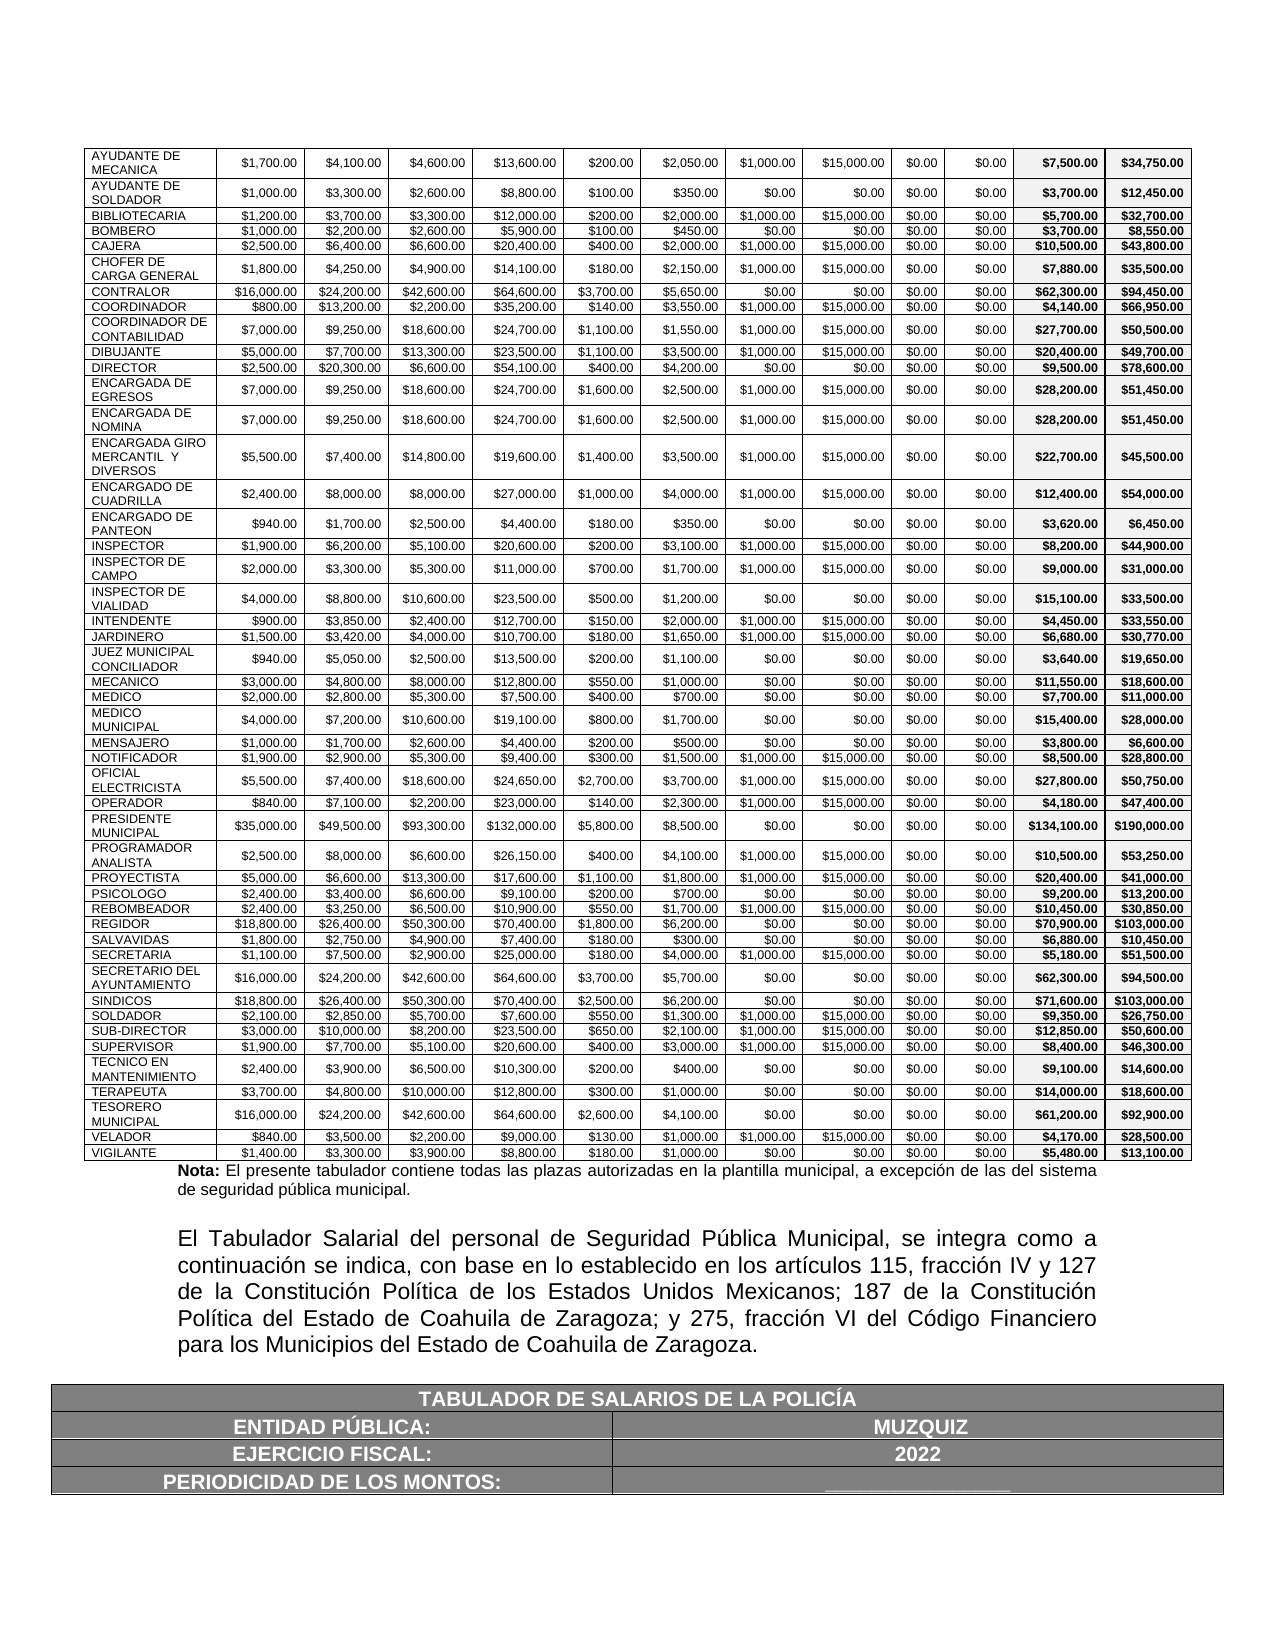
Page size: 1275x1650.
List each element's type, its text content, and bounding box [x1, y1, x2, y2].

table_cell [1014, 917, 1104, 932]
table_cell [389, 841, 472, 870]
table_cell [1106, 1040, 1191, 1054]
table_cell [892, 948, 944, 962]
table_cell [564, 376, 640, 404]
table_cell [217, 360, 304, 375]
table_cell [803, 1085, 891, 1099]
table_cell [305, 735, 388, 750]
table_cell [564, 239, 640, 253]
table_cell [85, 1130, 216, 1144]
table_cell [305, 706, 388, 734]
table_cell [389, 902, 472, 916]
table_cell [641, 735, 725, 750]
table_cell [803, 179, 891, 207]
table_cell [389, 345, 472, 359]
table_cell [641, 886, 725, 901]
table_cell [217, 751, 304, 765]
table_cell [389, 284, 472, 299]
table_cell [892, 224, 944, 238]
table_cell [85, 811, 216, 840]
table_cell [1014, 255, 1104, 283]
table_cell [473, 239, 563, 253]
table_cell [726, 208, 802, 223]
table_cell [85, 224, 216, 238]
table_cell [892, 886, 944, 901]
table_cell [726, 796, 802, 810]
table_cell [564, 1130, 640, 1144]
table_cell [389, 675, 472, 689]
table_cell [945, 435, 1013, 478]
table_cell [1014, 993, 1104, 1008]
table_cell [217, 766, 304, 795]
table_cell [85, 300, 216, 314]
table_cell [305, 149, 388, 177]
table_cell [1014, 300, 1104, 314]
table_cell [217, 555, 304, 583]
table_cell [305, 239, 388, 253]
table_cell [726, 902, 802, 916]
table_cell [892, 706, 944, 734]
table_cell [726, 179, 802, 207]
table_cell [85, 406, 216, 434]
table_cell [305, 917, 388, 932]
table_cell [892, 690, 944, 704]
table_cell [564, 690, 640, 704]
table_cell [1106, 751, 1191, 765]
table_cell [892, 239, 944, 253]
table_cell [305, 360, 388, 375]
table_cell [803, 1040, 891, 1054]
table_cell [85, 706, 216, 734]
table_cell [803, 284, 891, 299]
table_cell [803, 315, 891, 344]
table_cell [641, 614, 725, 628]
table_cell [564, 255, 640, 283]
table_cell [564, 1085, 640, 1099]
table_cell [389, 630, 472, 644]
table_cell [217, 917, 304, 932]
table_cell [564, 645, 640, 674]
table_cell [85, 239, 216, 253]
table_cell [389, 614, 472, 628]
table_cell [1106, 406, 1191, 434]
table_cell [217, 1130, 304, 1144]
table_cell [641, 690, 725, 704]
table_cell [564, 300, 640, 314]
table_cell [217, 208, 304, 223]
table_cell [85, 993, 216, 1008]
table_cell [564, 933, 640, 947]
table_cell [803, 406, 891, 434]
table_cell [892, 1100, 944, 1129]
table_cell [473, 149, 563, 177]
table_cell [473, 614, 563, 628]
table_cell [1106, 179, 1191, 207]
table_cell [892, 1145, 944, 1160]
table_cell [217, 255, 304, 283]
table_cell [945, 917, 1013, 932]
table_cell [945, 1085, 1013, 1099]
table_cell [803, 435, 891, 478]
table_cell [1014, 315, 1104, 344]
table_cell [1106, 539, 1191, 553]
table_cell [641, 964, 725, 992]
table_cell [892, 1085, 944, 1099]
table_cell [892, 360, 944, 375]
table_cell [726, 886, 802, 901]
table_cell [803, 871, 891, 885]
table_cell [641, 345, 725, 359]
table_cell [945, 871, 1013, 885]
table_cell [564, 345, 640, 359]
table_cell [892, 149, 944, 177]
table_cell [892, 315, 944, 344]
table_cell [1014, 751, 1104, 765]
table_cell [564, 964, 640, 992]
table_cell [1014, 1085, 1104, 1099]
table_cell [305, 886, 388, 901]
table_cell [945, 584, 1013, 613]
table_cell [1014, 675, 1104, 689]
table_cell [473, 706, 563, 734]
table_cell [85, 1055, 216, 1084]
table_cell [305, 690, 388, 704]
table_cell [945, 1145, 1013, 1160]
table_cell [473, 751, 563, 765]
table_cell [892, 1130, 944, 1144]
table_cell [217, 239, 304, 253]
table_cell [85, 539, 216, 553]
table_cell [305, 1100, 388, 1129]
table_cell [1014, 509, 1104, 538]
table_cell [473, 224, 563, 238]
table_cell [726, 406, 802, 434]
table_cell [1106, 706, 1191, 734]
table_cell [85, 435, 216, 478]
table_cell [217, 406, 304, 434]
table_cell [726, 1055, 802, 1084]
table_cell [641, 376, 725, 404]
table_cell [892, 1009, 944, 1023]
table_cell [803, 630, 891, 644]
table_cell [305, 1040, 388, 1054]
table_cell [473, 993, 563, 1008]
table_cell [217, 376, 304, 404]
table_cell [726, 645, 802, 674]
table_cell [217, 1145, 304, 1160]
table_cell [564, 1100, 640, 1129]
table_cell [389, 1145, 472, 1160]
text Nota: El presente tabulador contiene todas las plazas autorizadas en la plantilla municipal, a excepción de las del sistema de seguridad pública municipal. [177, 1161, 1098, 1199]
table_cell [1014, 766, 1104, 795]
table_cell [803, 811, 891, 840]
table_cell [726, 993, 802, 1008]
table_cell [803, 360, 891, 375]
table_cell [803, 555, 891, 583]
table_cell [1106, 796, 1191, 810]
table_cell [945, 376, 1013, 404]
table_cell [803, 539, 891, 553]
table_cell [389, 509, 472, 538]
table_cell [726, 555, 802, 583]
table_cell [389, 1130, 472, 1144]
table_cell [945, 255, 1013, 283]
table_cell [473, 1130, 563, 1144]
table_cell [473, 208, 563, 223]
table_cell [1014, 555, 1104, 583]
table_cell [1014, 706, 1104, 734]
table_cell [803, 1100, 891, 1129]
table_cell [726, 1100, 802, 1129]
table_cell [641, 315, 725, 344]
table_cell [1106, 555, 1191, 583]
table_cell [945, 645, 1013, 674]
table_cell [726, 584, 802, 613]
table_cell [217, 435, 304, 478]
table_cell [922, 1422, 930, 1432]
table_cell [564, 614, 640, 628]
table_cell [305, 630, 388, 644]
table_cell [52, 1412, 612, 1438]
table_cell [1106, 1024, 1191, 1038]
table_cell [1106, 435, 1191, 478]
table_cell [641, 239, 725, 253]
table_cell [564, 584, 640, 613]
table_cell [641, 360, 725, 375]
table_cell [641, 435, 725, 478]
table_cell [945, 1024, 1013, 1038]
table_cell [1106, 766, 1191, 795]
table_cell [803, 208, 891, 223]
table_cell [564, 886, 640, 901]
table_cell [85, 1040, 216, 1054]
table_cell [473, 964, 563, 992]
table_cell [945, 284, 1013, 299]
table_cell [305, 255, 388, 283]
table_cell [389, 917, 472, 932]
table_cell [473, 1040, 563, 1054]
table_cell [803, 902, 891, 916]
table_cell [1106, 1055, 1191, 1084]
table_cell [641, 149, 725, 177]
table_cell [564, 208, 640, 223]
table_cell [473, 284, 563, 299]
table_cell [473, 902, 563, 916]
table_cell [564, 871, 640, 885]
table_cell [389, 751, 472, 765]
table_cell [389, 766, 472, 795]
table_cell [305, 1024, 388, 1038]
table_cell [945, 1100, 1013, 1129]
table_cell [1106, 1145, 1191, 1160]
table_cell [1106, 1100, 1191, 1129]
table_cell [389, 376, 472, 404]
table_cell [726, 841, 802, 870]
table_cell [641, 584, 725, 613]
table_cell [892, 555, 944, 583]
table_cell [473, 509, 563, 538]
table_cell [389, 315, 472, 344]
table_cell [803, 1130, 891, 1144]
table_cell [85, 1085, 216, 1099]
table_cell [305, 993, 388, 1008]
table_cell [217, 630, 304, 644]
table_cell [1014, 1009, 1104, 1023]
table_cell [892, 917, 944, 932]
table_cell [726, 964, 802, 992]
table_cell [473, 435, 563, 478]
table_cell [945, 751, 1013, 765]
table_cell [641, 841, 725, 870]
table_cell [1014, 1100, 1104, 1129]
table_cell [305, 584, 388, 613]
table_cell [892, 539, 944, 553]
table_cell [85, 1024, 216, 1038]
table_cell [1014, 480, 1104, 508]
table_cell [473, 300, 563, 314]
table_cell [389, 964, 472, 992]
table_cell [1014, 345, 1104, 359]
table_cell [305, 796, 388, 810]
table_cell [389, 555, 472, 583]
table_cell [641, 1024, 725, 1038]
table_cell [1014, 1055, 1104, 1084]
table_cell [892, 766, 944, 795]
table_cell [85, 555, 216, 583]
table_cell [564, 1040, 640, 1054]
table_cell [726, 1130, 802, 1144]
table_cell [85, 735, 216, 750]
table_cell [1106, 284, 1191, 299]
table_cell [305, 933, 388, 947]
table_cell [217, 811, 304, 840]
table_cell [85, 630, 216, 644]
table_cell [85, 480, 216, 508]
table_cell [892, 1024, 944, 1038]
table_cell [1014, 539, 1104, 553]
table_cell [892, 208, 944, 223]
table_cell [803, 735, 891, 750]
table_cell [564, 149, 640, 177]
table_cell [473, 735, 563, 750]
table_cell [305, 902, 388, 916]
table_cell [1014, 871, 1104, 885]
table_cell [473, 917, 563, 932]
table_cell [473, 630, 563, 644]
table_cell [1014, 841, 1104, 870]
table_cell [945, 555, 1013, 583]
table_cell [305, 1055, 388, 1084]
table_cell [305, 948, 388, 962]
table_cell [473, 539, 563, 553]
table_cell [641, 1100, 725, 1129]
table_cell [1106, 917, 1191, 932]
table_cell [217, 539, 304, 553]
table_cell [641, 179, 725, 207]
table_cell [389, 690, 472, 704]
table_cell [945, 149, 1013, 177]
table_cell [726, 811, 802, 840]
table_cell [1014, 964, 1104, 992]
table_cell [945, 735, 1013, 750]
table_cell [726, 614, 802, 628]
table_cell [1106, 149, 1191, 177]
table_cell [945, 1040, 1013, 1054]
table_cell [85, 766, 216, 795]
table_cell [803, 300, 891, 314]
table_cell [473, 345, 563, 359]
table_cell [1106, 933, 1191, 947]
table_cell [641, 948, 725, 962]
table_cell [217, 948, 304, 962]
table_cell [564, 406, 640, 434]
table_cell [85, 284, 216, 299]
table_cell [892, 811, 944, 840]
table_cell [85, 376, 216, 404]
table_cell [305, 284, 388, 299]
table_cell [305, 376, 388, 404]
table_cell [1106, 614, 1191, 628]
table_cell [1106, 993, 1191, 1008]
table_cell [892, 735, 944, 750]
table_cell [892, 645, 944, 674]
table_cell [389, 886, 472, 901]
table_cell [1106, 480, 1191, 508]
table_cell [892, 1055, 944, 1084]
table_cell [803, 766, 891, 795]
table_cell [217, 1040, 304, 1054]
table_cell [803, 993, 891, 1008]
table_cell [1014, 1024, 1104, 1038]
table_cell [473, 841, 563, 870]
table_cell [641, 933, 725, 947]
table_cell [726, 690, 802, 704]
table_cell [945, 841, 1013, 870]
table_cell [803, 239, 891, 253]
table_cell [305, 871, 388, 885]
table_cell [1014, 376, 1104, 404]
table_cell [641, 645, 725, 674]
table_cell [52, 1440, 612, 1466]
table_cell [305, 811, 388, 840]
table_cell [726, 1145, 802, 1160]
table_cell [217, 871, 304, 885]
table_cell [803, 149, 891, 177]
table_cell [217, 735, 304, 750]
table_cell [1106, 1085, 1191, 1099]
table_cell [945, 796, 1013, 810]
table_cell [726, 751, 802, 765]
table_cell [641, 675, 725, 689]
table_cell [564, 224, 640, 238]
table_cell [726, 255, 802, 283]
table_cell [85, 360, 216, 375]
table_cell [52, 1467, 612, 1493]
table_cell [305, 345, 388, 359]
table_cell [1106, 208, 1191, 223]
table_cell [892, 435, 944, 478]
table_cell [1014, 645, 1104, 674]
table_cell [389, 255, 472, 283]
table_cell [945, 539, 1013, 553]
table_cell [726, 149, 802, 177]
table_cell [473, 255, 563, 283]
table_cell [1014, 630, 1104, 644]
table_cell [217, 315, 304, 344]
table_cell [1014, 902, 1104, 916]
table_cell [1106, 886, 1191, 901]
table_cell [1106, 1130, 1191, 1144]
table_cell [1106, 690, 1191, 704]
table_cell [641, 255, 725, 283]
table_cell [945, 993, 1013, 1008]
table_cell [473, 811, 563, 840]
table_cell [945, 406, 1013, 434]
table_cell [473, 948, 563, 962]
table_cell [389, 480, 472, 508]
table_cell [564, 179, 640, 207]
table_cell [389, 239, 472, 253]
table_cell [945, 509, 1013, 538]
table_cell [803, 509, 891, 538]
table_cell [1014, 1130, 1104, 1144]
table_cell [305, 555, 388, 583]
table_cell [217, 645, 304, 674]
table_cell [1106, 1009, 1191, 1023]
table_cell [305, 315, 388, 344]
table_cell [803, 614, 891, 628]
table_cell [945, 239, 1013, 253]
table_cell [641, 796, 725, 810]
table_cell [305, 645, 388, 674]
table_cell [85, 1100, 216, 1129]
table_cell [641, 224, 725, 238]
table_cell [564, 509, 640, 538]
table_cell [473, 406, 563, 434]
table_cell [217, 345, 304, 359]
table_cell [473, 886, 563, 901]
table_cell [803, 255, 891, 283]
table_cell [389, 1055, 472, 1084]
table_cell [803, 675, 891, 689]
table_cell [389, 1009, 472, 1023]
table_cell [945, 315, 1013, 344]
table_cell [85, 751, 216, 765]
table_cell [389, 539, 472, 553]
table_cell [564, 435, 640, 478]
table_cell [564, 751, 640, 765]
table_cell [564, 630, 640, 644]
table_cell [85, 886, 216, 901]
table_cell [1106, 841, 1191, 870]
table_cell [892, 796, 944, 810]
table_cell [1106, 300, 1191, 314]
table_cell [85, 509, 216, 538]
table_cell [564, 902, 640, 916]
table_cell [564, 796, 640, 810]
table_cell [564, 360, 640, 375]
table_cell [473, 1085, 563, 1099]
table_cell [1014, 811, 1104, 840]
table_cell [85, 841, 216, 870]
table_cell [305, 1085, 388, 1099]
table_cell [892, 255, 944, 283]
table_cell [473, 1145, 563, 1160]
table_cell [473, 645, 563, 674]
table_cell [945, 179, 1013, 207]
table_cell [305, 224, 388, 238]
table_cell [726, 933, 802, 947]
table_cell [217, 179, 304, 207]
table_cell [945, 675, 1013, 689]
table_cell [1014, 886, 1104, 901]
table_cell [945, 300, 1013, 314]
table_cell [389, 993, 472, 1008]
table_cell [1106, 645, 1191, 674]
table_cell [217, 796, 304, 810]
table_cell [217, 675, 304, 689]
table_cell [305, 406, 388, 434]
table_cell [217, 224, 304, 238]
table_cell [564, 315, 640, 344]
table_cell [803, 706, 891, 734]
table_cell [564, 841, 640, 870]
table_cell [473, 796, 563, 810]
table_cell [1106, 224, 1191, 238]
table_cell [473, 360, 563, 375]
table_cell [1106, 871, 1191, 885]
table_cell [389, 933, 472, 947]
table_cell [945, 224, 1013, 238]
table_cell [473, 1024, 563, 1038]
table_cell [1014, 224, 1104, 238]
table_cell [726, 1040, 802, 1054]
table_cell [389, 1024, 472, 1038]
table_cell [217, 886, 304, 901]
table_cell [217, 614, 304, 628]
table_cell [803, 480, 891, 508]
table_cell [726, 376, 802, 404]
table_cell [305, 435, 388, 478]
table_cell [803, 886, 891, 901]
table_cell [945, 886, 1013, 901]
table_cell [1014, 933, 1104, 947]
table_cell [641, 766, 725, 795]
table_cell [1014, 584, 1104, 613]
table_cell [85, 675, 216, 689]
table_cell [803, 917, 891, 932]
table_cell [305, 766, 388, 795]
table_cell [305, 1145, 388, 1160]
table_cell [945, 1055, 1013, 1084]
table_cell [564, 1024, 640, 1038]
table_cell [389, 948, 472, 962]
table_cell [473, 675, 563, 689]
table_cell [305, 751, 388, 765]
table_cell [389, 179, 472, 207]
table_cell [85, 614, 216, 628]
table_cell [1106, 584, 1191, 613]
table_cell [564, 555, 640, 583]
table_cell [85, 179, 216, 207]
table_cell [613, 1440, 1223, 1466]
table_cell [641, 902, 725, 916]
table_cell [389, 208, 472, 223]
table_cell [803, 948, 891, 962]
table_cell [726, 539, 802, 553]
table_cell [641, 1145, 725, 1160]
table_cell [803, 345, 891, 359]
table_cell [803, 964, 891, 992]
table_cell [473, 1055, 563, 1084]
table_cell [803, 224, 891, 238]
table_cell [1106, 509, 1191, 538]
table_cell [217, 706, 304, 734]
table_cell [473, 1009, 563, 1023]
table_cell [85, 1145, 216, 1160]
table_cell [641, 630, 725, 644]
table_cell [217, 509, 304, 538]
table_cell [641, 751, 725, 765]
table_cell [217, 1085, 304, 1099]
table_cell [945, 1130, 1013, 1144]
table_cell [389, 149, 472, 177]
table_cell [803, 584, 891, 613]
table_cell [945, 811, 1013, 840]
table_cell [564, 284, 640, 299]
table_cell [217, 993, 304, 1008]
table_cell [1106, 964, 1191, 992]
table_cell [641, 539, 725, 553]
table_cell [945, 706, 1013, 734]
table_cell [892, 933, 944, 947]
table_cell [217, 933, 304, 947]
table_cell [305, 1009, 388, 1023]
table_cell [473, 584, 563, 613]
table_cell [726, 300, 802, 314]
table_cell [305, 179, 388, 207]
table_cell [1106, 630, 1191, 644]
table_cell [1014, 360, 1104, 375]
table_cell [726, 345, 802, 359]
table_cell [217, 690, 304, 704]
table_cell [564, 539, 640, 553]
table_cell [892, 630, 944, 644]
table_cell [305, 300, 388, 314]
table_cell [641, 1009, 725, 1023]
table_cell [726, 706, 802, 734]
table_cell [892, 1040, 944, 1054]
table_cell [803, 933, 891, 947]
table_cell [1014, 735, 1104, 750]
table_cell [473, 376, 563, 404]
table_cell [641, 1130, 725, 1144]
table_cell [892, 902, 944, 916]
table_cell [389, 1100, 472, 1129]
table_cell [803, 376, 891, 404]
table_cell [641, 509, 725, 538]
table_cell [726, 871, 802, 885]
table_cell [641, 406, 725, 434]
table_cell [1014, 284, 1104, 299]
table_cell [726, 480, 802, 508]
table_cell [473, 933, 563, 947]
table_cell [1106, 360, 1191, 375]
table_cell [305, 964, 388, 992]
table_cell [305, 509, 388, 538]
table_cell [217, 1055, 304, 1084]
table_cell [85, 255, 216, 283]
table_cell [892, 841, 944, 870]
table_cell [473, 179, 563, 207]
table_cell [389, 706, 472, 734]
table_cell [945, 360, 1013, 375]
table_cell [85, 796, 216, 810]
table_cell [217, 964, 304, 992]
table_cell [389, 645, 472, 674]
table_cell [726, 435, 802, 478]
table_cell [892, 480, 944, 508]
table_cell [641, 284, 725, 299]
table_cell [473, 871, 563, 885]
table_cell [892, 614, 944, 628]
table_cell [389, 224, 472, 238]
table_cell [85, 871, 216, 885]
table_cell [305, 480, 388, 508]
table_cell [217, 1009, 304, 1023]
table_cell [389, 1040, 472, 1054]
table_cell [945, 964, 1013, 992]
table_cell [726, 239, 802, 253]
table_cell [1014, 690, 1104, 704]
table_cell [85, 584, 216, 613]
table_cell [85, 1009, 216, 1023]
text El Tabulador Salarial del personal de Seguridad Pública Municipal, se integra como a continuación se indica, con base en lo establecido en los artículos 115, fracción IV y 127 de la Constitución Política de los Estados Unidos Mexicanos; 187 de la Constitución Política del Estado de Coahuila de Zaragoza; y 275, fracción VI del Código Financiero para los Municipios del Estado de Coahuila de Zaragoza. [177, 1225, 1098, 1357]
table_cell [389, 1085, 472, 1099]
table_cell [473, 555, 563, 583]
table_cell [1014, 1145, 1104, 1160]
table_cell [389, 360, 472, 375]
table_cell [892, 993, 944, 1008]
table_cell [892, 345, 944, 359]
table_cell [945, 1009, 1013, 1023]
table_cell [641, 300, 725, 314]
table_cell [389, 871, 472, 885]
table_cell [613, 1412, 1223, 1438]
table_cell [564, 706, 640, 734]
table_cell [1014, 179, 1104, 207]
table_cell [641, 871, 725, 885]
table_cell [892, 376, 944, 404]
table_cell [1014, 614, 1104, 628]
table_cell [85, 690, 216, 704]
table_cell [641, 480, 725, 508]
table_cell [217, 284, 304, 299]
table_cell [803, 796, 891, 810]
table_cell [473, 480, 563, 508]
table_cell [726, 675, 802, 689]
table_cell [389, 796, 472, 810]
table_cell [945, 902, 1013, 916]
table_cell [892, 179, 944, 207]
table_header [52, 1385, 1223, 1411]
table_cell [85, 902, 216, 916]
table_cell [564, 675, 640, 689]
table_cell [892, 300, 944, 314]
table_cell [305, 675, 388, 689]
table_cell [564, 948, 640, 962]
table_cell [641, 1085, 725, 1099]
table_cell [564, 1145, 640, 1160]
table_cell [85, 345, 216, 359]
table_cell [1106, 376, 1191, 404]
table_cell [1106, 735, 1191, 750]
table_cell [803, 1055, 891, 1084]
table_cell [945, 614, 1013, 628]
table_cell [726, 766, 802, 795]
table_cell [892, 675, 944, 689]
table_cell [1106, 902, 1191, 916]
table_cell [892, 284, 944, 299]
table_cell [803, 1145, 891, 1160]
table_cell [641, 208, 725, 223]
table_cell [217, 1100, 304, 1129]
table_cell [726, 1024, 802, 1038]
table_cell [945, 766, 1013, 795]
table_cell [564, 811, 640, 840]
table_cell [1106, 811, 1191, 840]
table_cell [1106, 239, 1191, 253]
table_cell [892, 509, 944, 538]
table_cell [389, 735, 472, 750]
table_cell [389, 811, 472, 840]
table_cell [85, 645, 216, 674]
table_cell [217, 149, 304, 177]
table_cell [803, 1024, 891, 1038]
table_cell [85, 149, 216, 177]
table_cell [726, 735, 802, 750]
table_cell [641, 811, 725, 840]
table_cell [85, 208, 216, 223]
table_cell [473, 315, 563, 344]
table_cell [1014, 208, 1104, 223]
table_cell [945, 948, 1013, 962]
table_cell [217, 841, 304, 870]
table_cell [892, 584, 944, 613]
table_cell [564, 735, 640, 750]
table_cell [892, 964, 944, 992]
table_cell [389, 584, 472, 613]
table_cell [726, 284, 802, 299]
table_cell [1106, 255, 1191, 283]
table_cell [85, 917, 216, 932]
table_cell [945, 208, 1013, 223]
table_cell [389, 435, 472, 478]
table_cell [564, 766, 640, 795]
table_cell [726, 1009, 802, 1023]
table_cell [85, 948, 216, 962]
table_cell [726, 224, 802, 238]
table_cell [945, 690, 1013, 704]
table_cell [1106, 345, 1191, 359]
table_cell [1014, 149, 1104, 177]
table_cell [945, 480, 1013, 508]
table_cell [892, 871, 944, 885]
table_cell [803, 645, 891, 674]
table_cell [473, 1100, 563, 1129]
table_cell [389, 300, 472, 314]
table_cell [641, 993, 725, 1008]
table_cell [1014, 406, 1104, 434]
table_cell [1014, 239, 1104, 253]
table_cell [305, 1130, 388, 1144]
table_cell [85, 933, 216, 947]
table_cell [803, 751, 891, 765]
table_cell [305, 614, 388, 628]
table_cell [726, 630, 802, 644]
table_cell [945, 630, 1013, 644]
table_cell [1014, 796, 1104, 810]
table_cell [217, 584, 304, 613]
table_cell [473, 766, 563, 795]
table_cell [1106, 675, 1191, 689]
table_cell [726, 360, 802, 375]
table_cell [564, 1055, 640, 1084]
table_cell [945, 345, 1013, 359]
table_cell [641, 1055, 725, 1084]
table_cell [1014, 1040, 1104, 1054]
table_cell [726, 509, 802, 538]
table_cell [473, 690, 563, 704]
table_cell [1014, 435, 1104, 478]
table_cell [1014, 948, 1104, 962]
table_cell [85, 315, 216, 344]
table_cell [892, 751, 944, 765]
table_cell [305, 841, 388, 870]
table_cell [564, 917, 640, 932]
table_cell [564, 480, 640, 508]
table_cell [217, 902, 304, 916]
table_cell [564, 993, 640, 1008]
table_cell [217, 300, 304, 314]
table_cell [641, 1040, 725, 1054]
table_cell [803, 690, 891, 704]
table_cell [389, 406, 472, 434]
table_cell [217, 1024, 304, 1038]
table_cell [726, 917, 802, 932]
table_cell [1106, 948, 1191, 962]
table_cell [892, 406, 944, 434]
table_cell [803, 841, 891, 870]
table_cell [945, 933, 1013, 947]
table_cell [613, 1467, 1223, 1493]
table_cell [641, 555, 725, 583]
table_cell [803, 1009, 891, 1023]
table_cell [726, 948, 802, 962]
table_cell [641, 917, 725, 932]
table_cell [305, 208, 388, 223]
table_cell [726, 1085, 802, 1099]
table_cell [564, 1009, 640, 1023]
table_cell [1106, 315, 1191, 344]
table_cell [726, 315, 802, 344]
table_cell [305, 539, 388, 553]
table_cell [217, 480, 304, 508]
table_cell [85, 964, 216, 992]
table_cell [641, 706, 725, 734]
